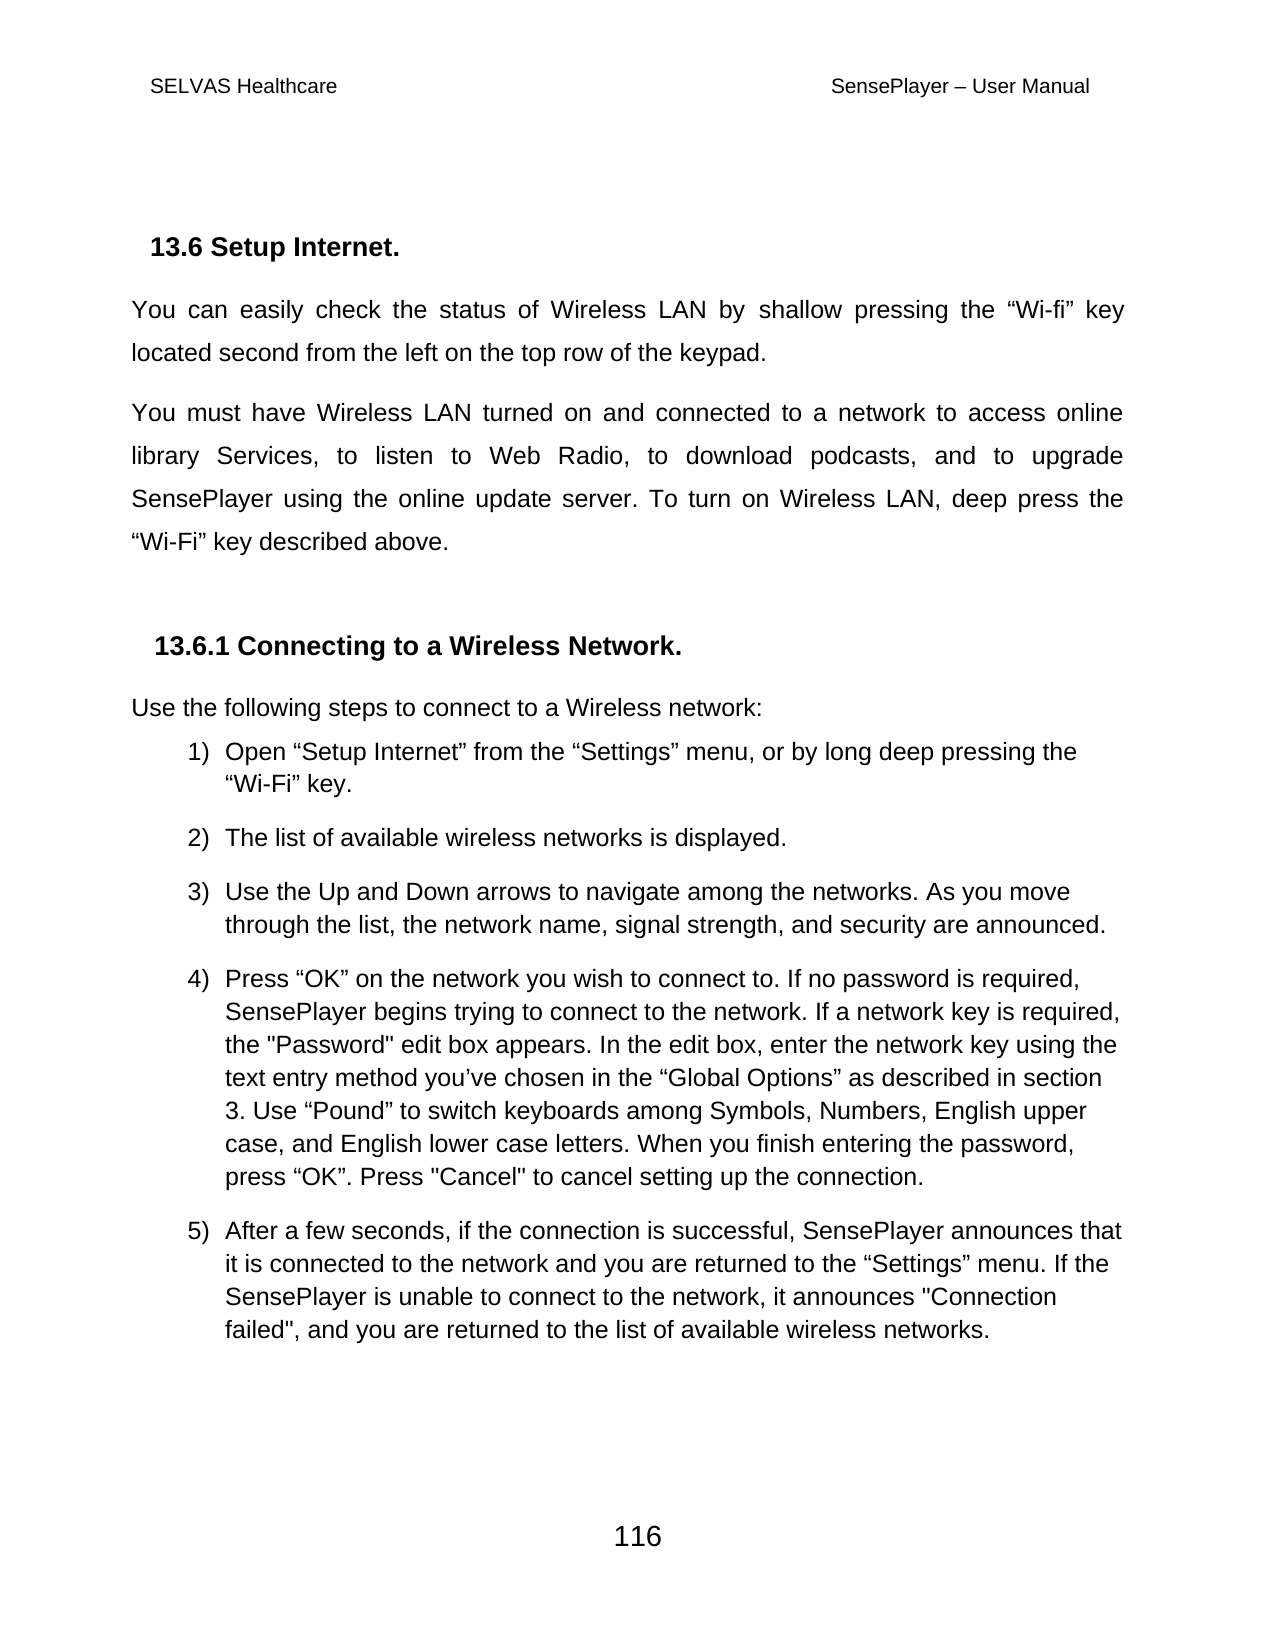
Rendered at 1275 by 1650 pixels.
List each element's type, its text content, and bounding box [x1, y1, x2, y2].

list Use the Up and Down arrows to navigate among the networks. As you move through the list, the network name, signal strength, and security are announced. [187, 877, 1125, 939]
text Use the following steps to connect to a Wireless network: [131, 693, 1125, 722]
list Open “Setup Internet” from the “Settings” menu, or by long deep pressing the “Wi-Fi” key. [187, 736, 1125, 798]
subtitle 13.6.1 Connecting to a Wireless Network. [154, 630, 1125, 661]
text You can easily check the status of Wireless LAN by shallow pressing the “Wi-fi” key located second from the left on the top row of the keypad. [131, 294, 1125, 366]
list Press “OK” on the network you wish to connect to. If no password is required, SensePlayer begins trying to connect to the network. If a network key is required, the "Password" edit box appears. In the edit box, enter the network key using the text entry method you’ve chosen in the “Global Options” as described in section 3. Use “Pound” to switch keyboards among Symbols, Numbers, English upper case, and English lower case letters. When you finish entering the password, press “OK”. Press "Cancel" to cancel setting up the connection. [187, 964, 1125, 1191]
text You must have Wireless LAN turned on and connected to a network to access online library Services, to listen to Web Radio, to download podcasts, and to upgrade SensePlayer using the online update server. To turn on Wireless LAN, deep press the “Wi-Fi” key described above. [131, 397, 1125, 556]
list After a few seconds, if the connection is successful, SensePlayer announces that it is connected to the network and you are returned to the “Settings” menu. If the SensePlayer is unable to connect to the network, it announces "Connection failed", and you are returned to the list of available wireless networks. [187, 1216, 1125, 1344]
subtitle 13.6 Setup Internet. [150, 231, 1125, 262]
list The list of available wireless networks is displayed. [187, 823, 1125, 852]
